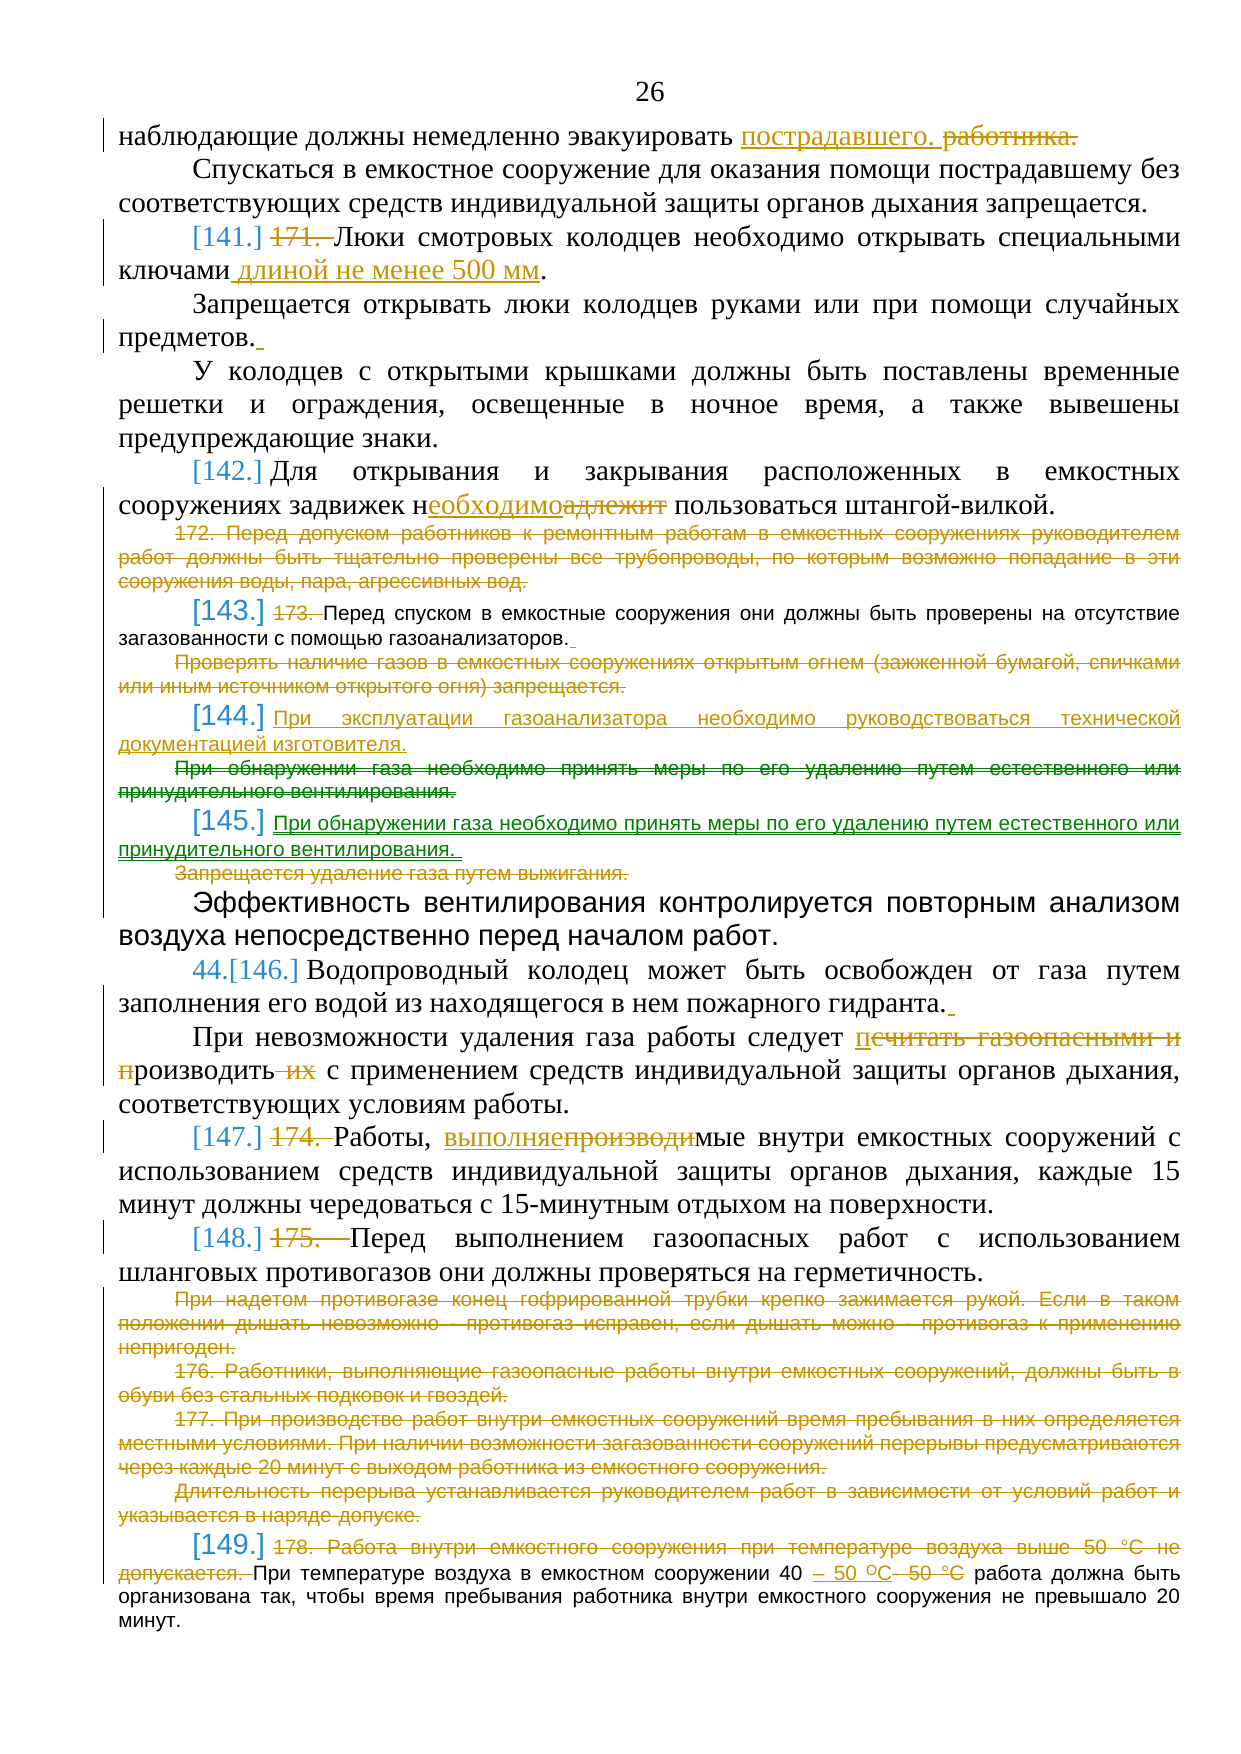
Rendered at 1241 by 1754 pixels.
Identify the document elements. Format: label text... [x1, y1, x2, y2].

text При невозможности удаления газа работы следует роизводить с применением средств индивидуальной защиты органов дыхания, соответствующих условиям работы. [118, 1019, 1181, 1119]
list Перед спуском в емкостные сооружения они должны быть проверены на отсутствие загазованности с помощью газоанализаторов. [118, 592, 1181, 650]
text Спускаться в емкостное сооружение для оказания помощи пострадавшему без соответствующих средств индивидуальной защиты органов дыхания запрещается. [118, 152, 1181, 219]
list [118, 118, 1181, 152]
list Водопроводный колодец может быть освобожден от газа путем заполнения его водой из находящегося в нем пожарного гидранта. [118, 952, 1181, 1019]
list Работы, мые внутри емкостных сооружений с использованием средств индивидуальной защиты органов дыхания, каждые 15 минут должны чередоваться с 15-минутным отдыхом на поверхности. [118, 1119, 1181, 1220]
text Запрещается открывать люки колодцев руками или при помощи случайных предметов. [118, 286, 1181, 353]
text У колодцев с открытыми крышками должны быть поставлены временные решетки и ограждения, освещенные в ночное время, а также вывешены предупреждающие знаки. [118, 353, 1181, 453]
list Перед выполнением газоопасных работ с использованием шланговых противогазов они должны проверяться на герметичность. [118, 1220, 1181, 1287]
list Для открывания и закрывания расположенных в емкостных сооружениях задвижек н пользоваться штангой-вилкой. [118, 453, 1181, 521]
list Люки смотровых колодцев необходимо открывать специальными ключами. [118, 219, 1181, 286]
text Эффективность вентилирования контролируется повторным анализом воздуха непосредственно перед началом работ. [118, 885, 1181, 952]
list При температуре воздуха в емкостном сооружении 40 работа должна быть организована так, чтобы время пребывания работника внутри емкостного сооружения не превышало 20 минут. [118, 1527, 1181, 1632]
